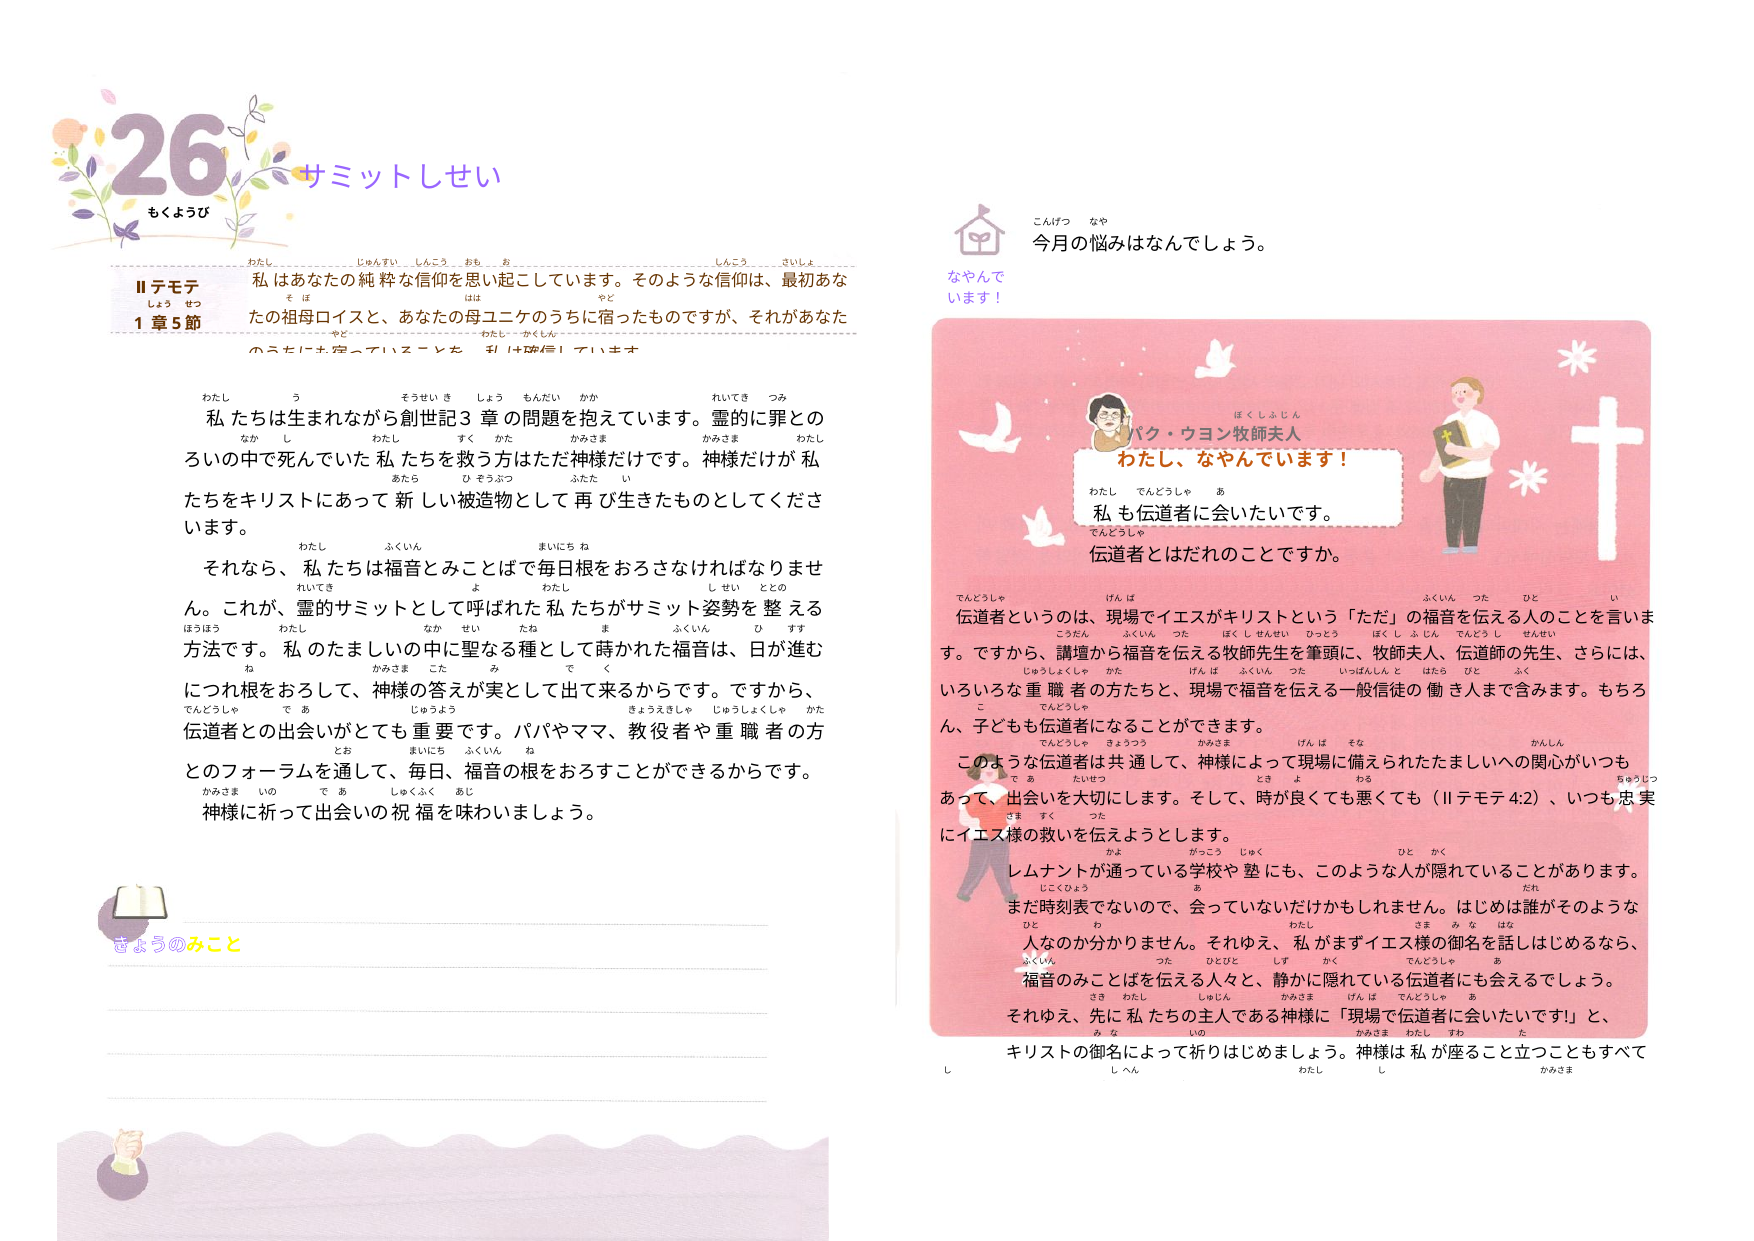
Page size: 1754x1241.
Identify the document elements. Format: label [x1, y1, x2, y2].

picture [895, 177, 1688, 1068]
picture [57, 860, 829, 1241]
picture [41, 72, 857, 356]
